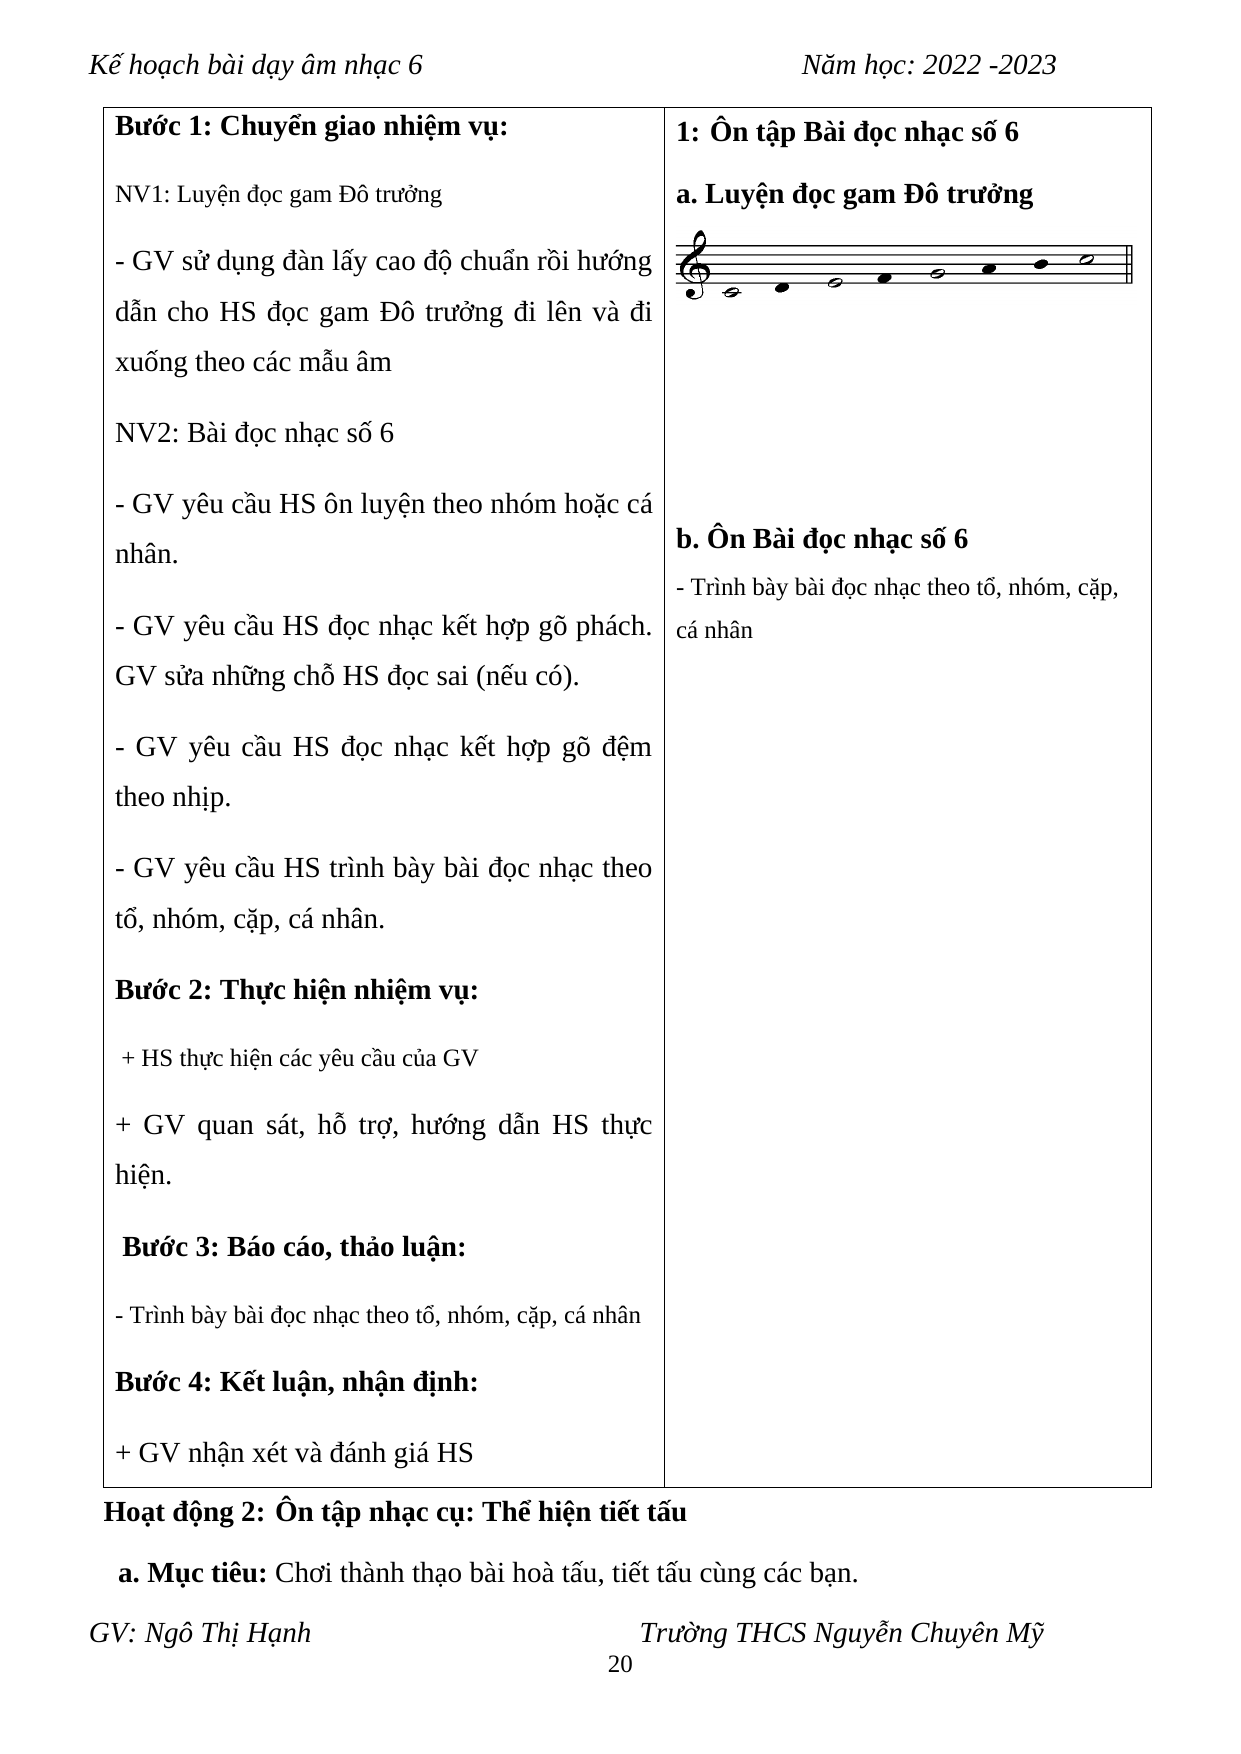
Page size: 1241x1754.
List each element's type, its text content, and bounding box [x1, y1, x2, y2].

table_cell 1: Ôn tập Bài đọc nhạc số 6 a. Luyện đọc gam Đô trưởng b. Ôn Bài đọc nhạc số 6 - Trình bày bài đọc nhạc theo tổ, nhóm, cặp, cá nhân [665, 108, 1151, 1487]
table_cell Bước 1: Chuyển giao nhiệm vụ: NV1: Luyện đọc gam Đô trưởng - GV sử dụng đàn lấy cao độ chuẩn rồi hướng dẫn cho HS đọc gam Đô trưởng đi lên và đi xuống theo các mẫu âm NV2: Bài đọc nhạc số 6 - GV yêu cầu HS ôn luyện theo nhóm hoặc cá nhân. - GV yêu cầu HS đọc nhạc kết hợp gõ phách. GV sửa những chỗ HS đọc sai (nếu có). - GV yêu cầu HS đọc nhạc kết hợp gõ đệm theo nhịp. - GV yêu cầu HS trình bày bài đọc nhạc theo tổ, nhóm, cặp, cá nhân. Bước 2: Thực hiện nhiệm vụ: + HS thực hiện các yêu cầu của GV + GV quan sát, hỗ trợ, hướng dẫn HS thực hiện. Bước 3: Báo cáo, thảo luận: - Trình bày bài đọc nhạc theo tổ, nhóm, cặp, cá nhân Bước 4: Kết luận, nhận định: + GV nhận xét và đánh giá HS [104, 108, 664, 1487]
text Hoạt động 2: Ôn tập nhạc cụ: Thể hiện tiết tấu [89, 1494, 1152, 1527]
picture [675, 226, 1137, 307]
text a. Mục tiêu: Chơi thành thạo bài hoà tấu, tiết tấu cùng các bạn. [89, 1555, 1152, 1589]
